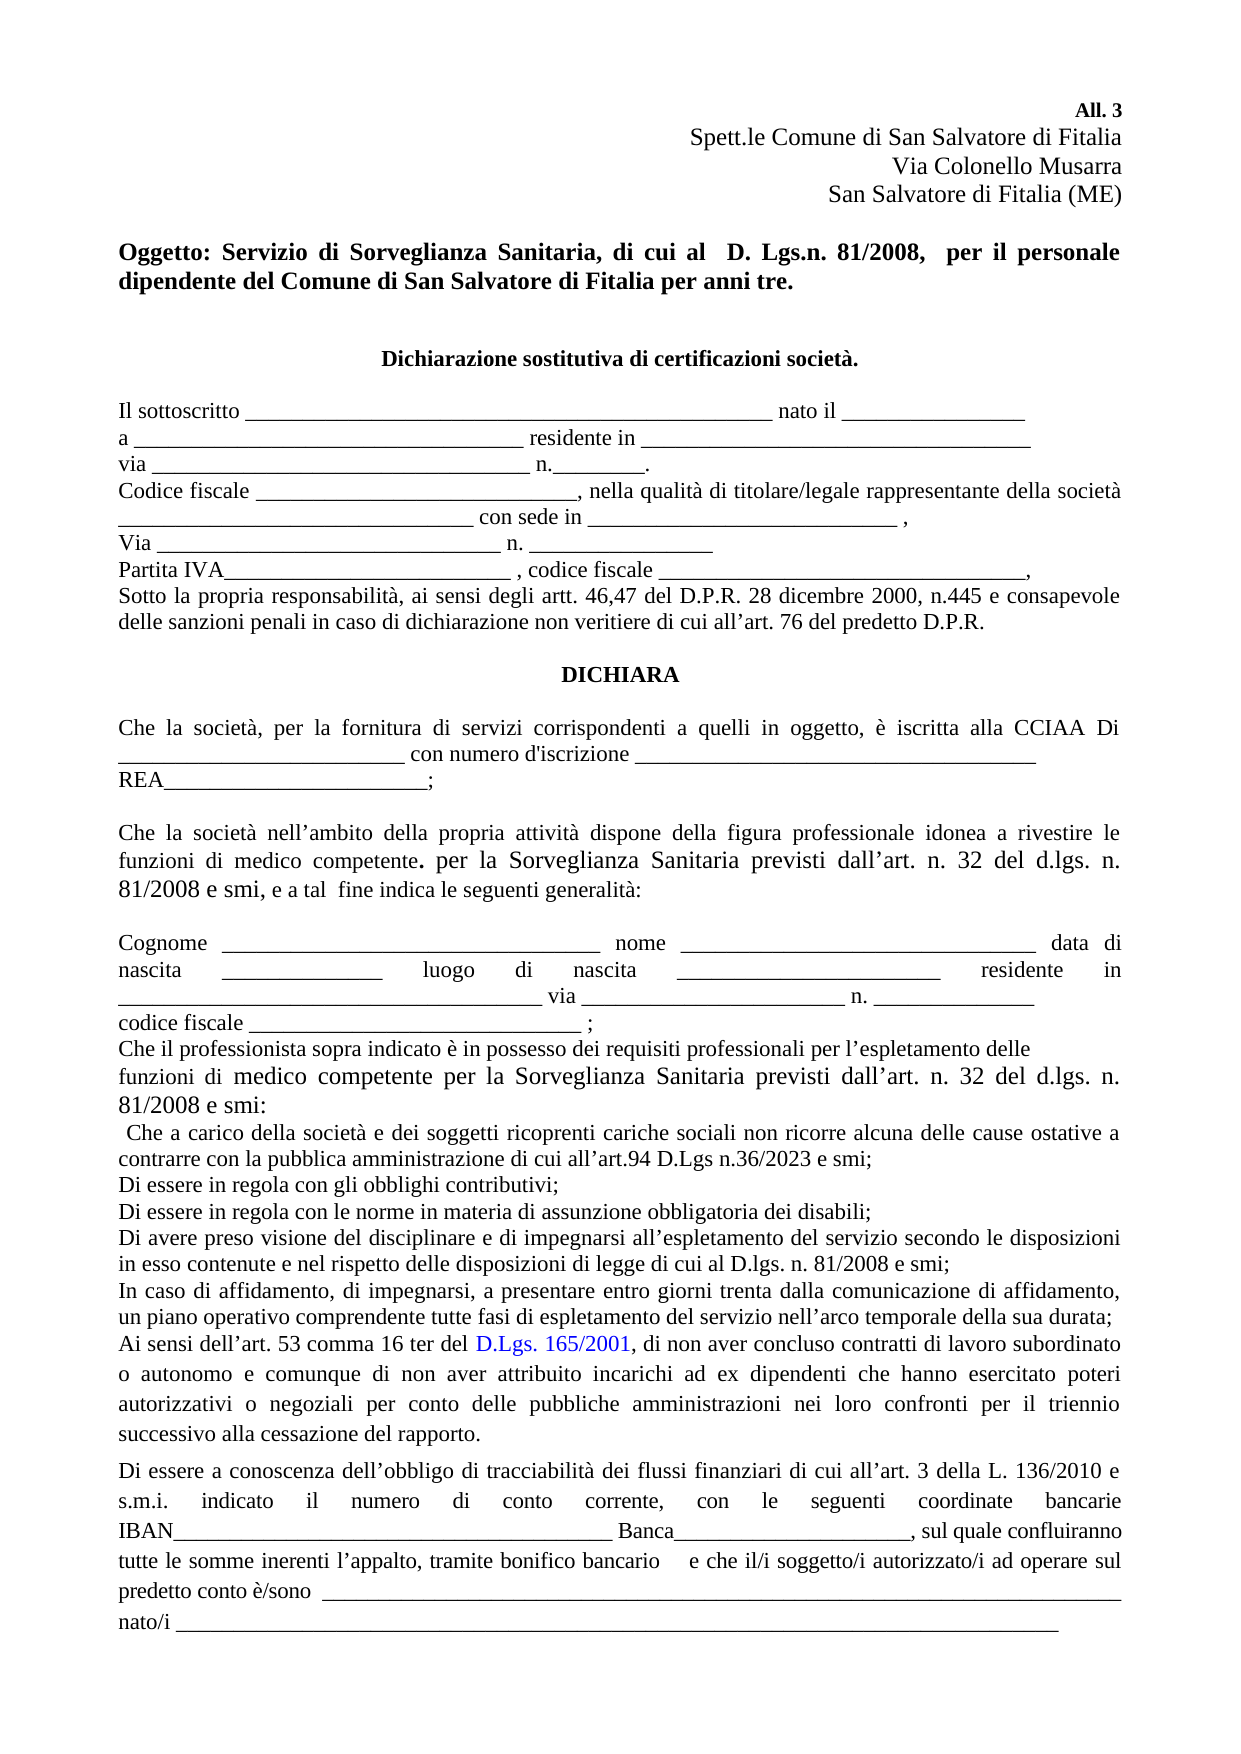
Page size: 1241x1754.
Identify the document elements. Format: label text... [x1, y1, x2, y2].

text Codice fiscale ____________________________, nella qualità di titolare/legale rappresentante della società _______________________________ con sede in ___________________________ , [118, 477, 1122, 529]
text Di essere in regola con le norme in materia di assunzione obbligatoria dei disabili; [118, 1198, 1122, 1224]
text Ai sensi dell’art. 53 comma 16 ter del D.Lgs. 165/2001, di non aver concluso contratti di lavoro subordinato o autonomo e comunque di non aver attribuito incarichi ad ex dipendenti che hanno esercitato poteri autorizzativi o negoziali per conto delle pubbliche amministrazioni nei loro confronti per il triennio successivo alla cessazione del rapporto. [118, 1329, 1122, 1447]
text Via Colonello Musarra [118, 151, 1122, 179]
text San Salvatore di Fitalia (ME) [118, 179, 1122, 208]
text via _________________________________ n.________. [118, 450, 1122, 477]
text Dichiarazione sostitutiva di certificazioni società. [118, 345, 1122, 371]
text Il sottoscritto ______________________________________________ nato il ________________ [118, 398, 1122, 424]
text Oggetto: Servizio di Sorveglianza Sanitaria, di cui al D. Lgs.n. 81/2008, per il personale dipendente del Comune di San Salvatore di Fitalia per anni tre. [118, 237, 1122, 294]
text Di essere in regola con gli obblighi contributivi; [118, 1171, 1122, 1198]
text Cognome _________________________________ nome _______________________________ data di nascita ______________ luogo di nascita _______________________ residente in _____________________________________ via _______________________ n. ______________ [118, 929, 1122, 1008]
text Di essere a conoscenza dell’obbligo di tracciabilità dei flussi finanziari di cui all’art. 3 della L. 136/2010 e s.m.i. indicato il numero di conto corrente, con le seguenti coordinate bancarie IBAN_______________________________________ Banca_____________________, sul quale confluiranno tutte le somme inerenti l’appalto, tramite bonifico bancario e che il/i soggetto/i autorizzato/i ad operare sul predetto conto è/sono _______________________________________________________________________ [118, 1457, 1122, 1604]
text funzioni di medico competente per la Sorveglianza Sanitaria previsti dall’art. n. 32 del d.lgs. n. 81/2008 e smi: [118, 1061, 1122, 1119]
text nato/i _____________________________________________________________________________ [118, 1608, 1122, 1634]
text Partita IVA_________________________ , codice fiscale ________________________________, [118, 556, 1122, 582]
text a __________________________________ residente in __________________________________ [118, 424, 1122, 450]
text codice fiscale _____________________________ ; [118, 1008, 1122, 1035]
text DICHIARA [118, 661, 1122, 687]
text Sotto la propria responsabilità, ai sensi degli artt. 46,47 del D.P.R. 28 dicembre 2000, n.445 e consapevole delle sanzioni penali in caso di dichiarazione non veritiere di cui all’art. 76 del predetto D.P.R. [118, 582, 1122, 635]
text All. 3 [118, 98, 1122, 122]
text Che a carico della società e dei soggetti ricoprenti cariche sociali non ricorre alcuna delle cause ostative a contrarre con la pubblica amministrazione di cui all’art.94 D.Lgs n.36/2023 e smi; [118, 1119, 1122, 1171]
text Di avere preso visione del disciplinare e di impegnarsi all’espletamento del servizio secondo le disposizioni in esso contenute e nel rispetto delle disposizioni di legge di cui al D.lgs. n. 81/2008 e smi; [118, 1224, 1122, 1277]
text In caso di affidamento, di impegnarsi, a presentare entro giorni trenta dalla comunicazione di affidamento, un piano operativo comprendente tutte fasi di espletamento del servizio nell’arco temporale della sua durata; [118, 1277, 1122, 1329]
text REA_______________________; [118, 767, 1122, 793]
text Che la società nell’ambito della propria attività dispone della figura professionale idonea a rivestire le funzioni di medico competente. per la Sorveglianza Sanitaria previsti dall’art. n. 32 del d.lgs. n. 81/2008 e smi, e a tal fine indica le seguenti generalità: [118, 819, 1122, 903]
text Via ______________________________ n. ________________ [118, 529, 1122, 556]
text Spett.le Comune di San Salvatore di Fitalia [118, 122, 1122, 151]
text Che la società, per la fornitura di servizi corrispondenti a quelli in oggetto, è iscritta alla CCIAA Di _________________________ con numero d'iscrizione ___________________________________ [118, 714, 1122, 767]
text Che il professionista sopra indicato è in possesso dei requisiti professionali per l’espletamento delle [118, 1035, 1122, 1061]
